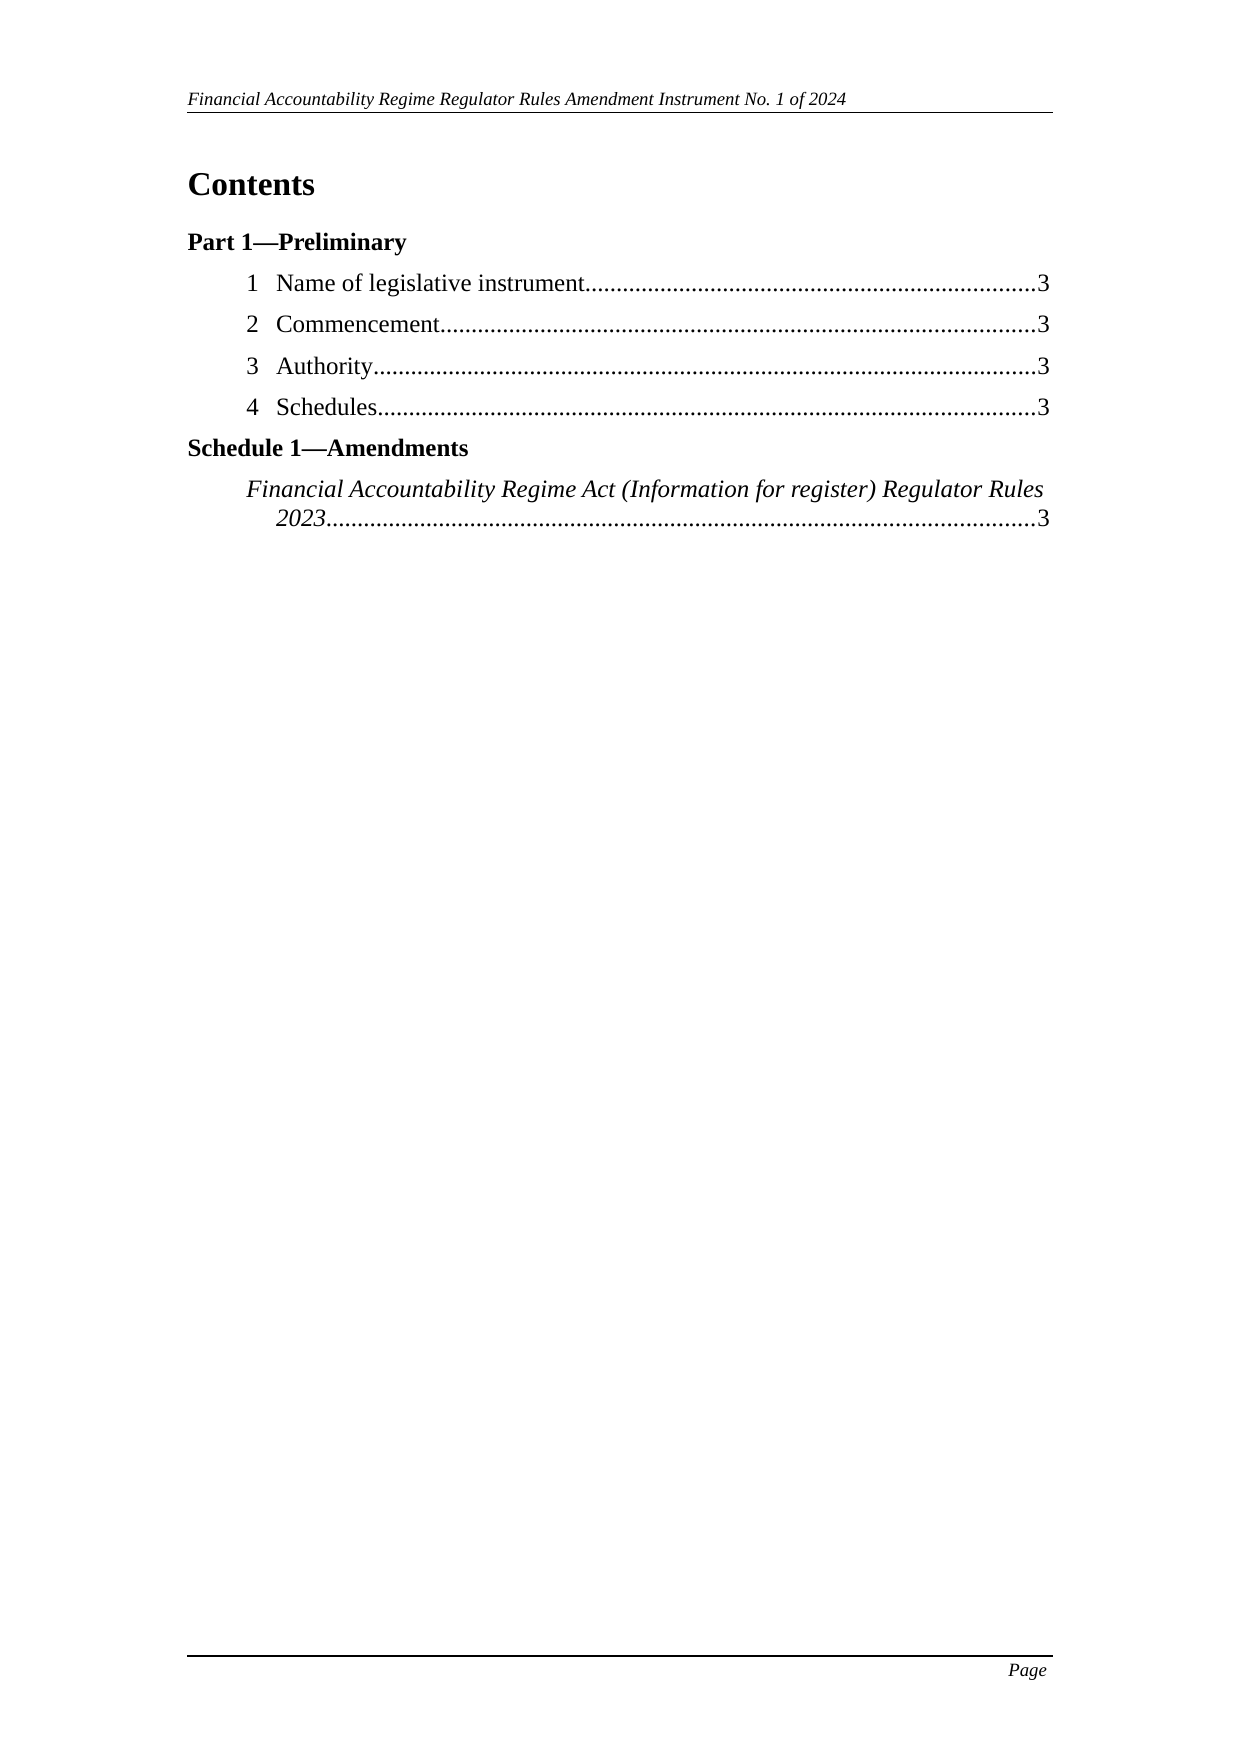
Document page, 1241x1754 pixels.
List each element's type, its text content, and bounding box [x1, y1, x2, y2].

text Part 1—Preliminary 3 [187, 227, 994, 256]
text 1 Name of legislative instrument 3 [246, 268, 1053, 297]
text Schedule 1—Amendments 3 [187, 433, 994, 462]
text Financial Accountability Regime Act (Information for register) Regulator Rules 2023 3 [246, 474, 1053, 532]
text 4 Schedules 3 [246, 392, 1053, 421]
text 3 Authority 3 [246, 351, 1053, 379]
text Contents [187, 164, 1053, 202]
text 2 Commencement 3 [246, 309, 1053, 338]
